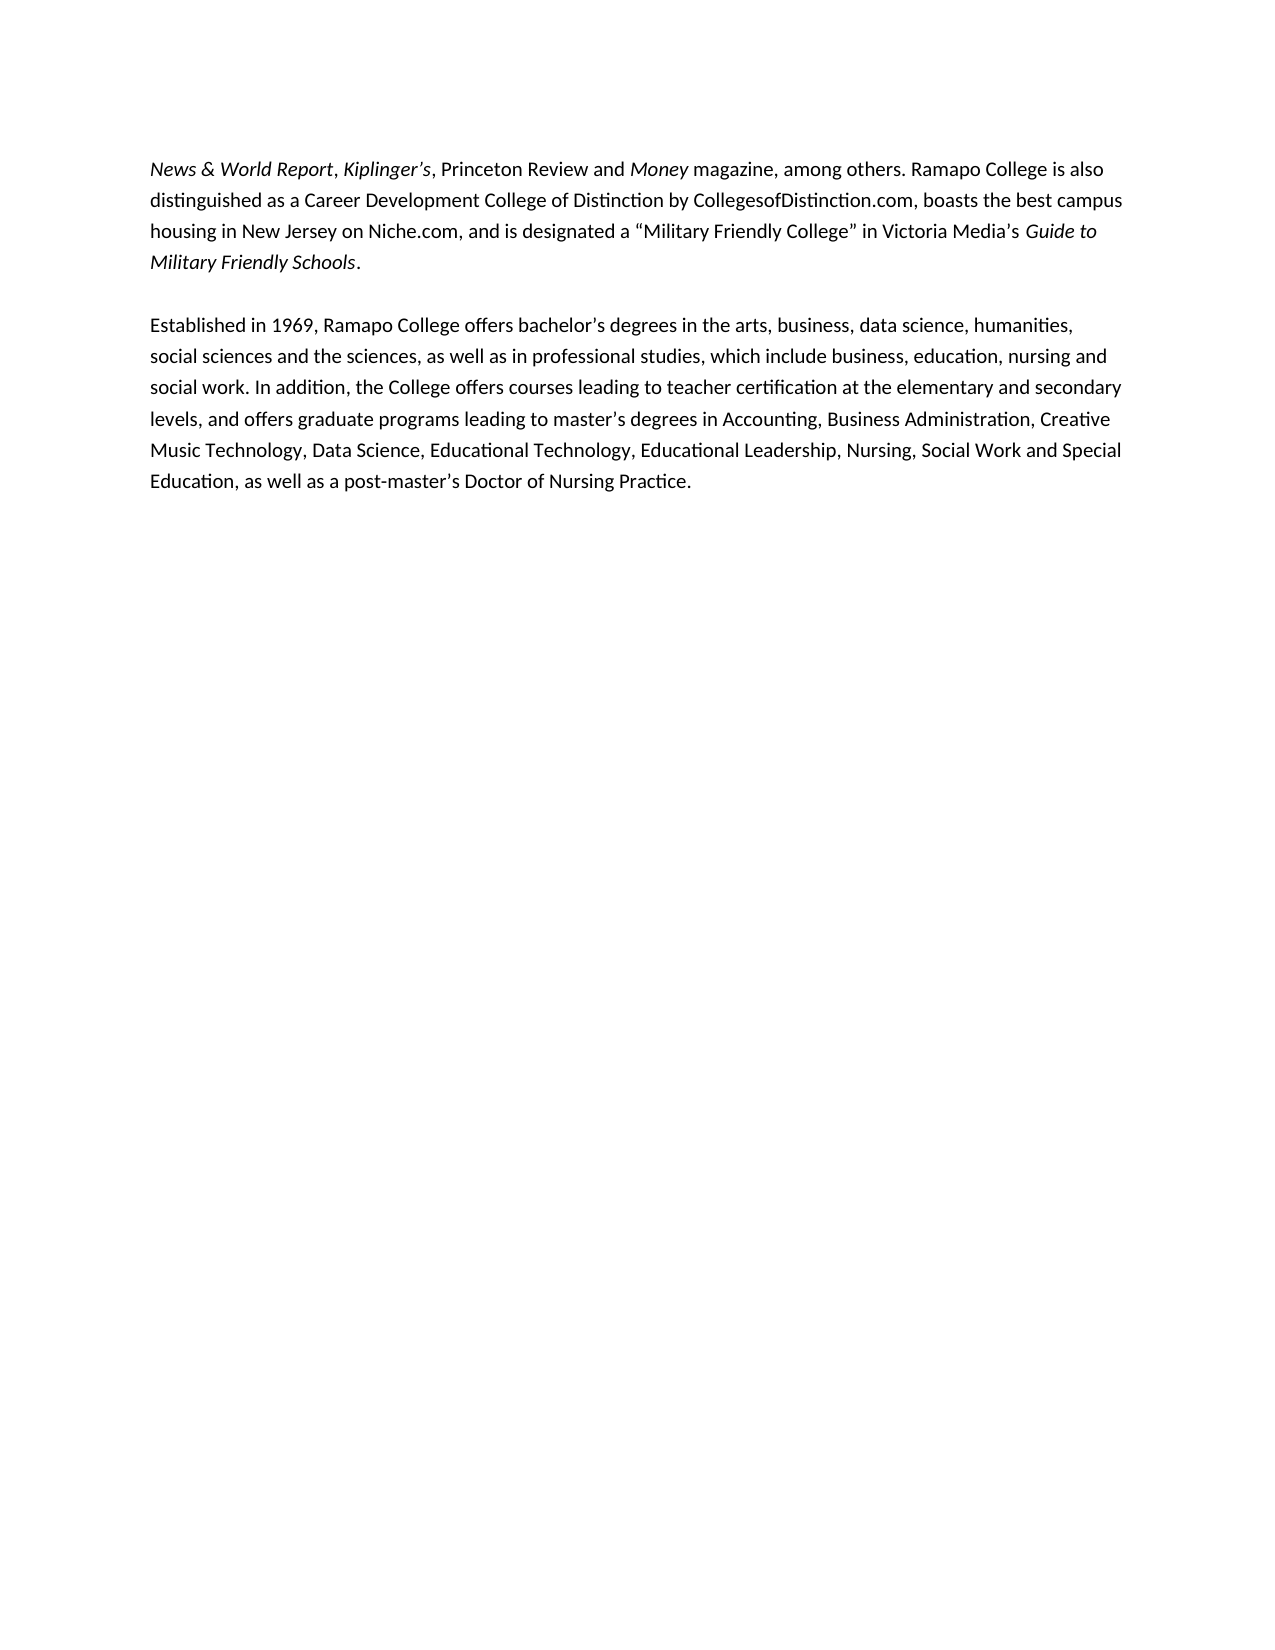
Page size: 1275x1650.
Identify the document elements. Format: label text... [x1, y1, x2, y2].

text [150, 150, 1125, 275]
text Established in 1969, Ramapo College offers bachelor’s degrees in the arts, business, data science, humanities, social sciences and the sciences, as well as in professional studies, which include business, education, nursing and social work. In addition, the College offers courses leading to teacher certification at the elementary and secondary levels, and offers graduate programs leading to master’s degrees in Accounting, Business Administration, Creative Music Technology, Data Science, Educational Technology, Educational Leadership, Nursing, Social Work and Special Education, as well as a post-master’s Doctor of Nursing Practice. [150, 306, 1125, 494]
